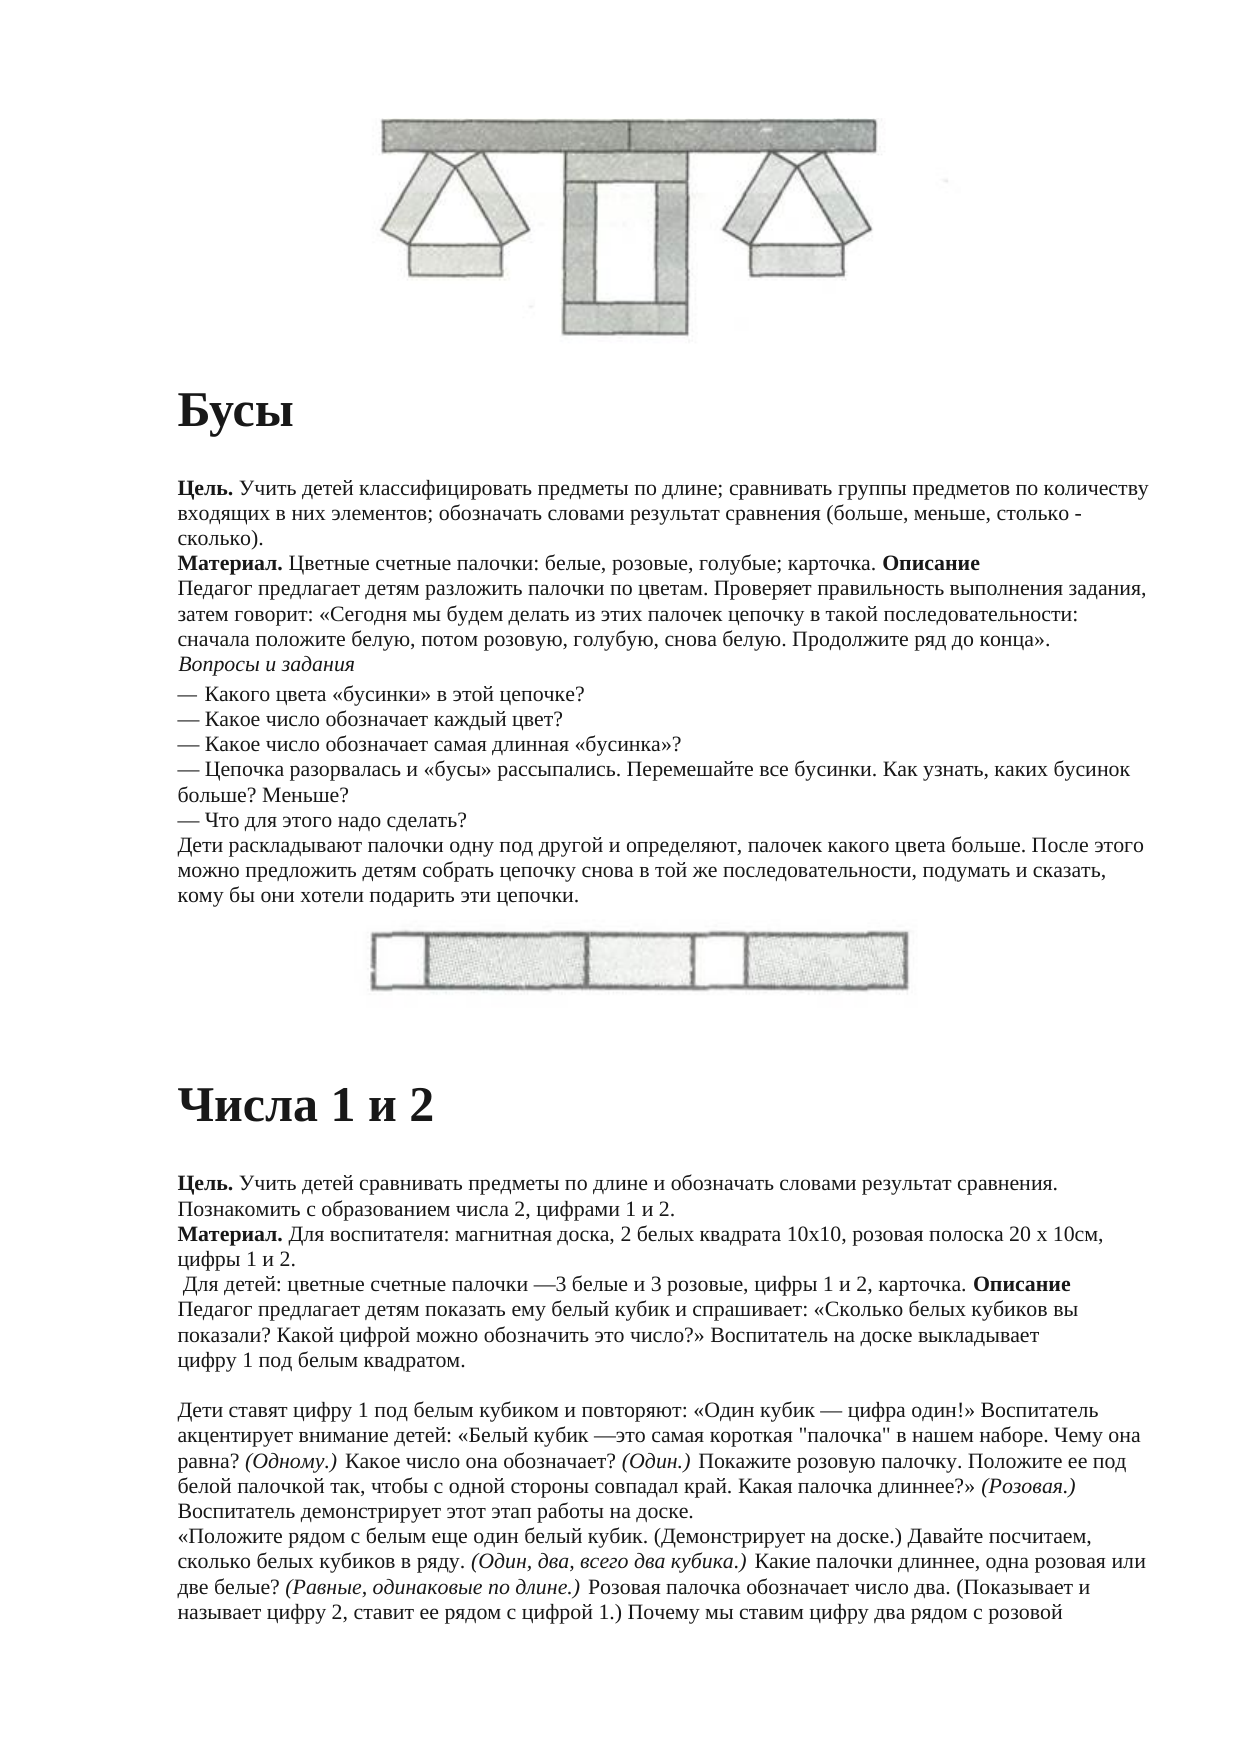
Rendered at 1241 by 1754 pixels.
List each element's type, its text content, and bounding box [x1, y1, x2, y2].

text Дети ставят цифру 1 под белым кубиком и повторяют: «Один кубик — цифра один!» Воспитатель акцентирует внимание детей: «Белый кубик —это самая короткая "палочка" в нашем наборе. Чему она равна? (Одному.) Какое число она обозначает? (Один.) Покажите розовую палочку. Положите ее под белой палочкой так, чтобы с одной стороны совпадал край. Какая палочка длиннее?» (Розовая.) [177, 1397, 1152, 1498]
text Бусы [177, 379, 1152, 437]
text — Какого цвета «бусинки» в этой цепочке? [177, 681, 1152, 706]
text Материал. Цветные счетные палочки: белые, розовые, голубые; карточка. Описание [177, 550, 1096, 575]
picture [335, 118, 989, 367]
text Педагог предлагает детям показать ему белый кубик и спрашивает: «Сколько белых кубиков вы показали? Какой цифрой можно обозначить это число?» Воспитатель на доске выкладывает цифру 1 под белым квадратом. [177, 1296, 1088, 1372]
text Педагог предлагает детям разложить палочки по цветам. Проверяет правильность выполнения задания, затем говорит: «Сегодня мы будем делать из этих палочек цепочку в такой последовательности: сначала положите белую, потом розовую, голубую, снова белую. Продолжите ряд до конца». [177, 575, 1152, 651]
text Цель. Учить детей классифицировать предметы по длине; сравнивать группы предметов по количеству входящих в них элементов; обозначать словами результат сравнения (больше, меньше, столько - сколько). [177, 474, 1152, 550]
text Для детей: цветные счетные палочки —3 белые и 3 розовые, цифры 1 и 2, карточка. Описание [177, 1271, 1152, 1296]
text — Цепочка разорвалась и «бусы» рассыпались. Перемешайте все бусинки. Как узнать, каких бусинок больше? Меньше? [177, 756, 1152, 807]
text — Что для этого надо сделать? [177, 807, 1152, 832]
text — Какое число обозначает каждый цвет? [177, 706, 1152, 731]
picture [330, 907, 999, 1036]
text Цель. Учить детей сравнивать предметы по длине и обозначать словами результат сравнения. Познакомить с образованием числа 2, цифрами 1 и 2. [177, 1170, 1152, 1221]
text Материал. Для воспитателя: магнитная доска, 2 белых квадрата 10x10, розовая полоска 20 х 10см, цифры 1 и 2. [177, 1221, 1152, 1271]
text — Какое число обозначает самая длинная «бусинка»? [177, 731, 1152, 756]
text Дети раскладывают палочки одну под другой и определяют, палочек какого цвета больше. После этого можно предложить детям собрать цепочку снова в той же последовательности, подумать и сказать, кому бы они хотели подарить эти цепочки. [177, 832, 1152, 908]
text Числа 1 и 2 [177, 1075, 1152, 1133]
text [177, 1523, 1152, 1624]
text Вопросы и задания [178, 651, 1153, 676]
text Воспитатель демонстрирует этот этап работы на доске. [177, 1498, 1152, 1523]
